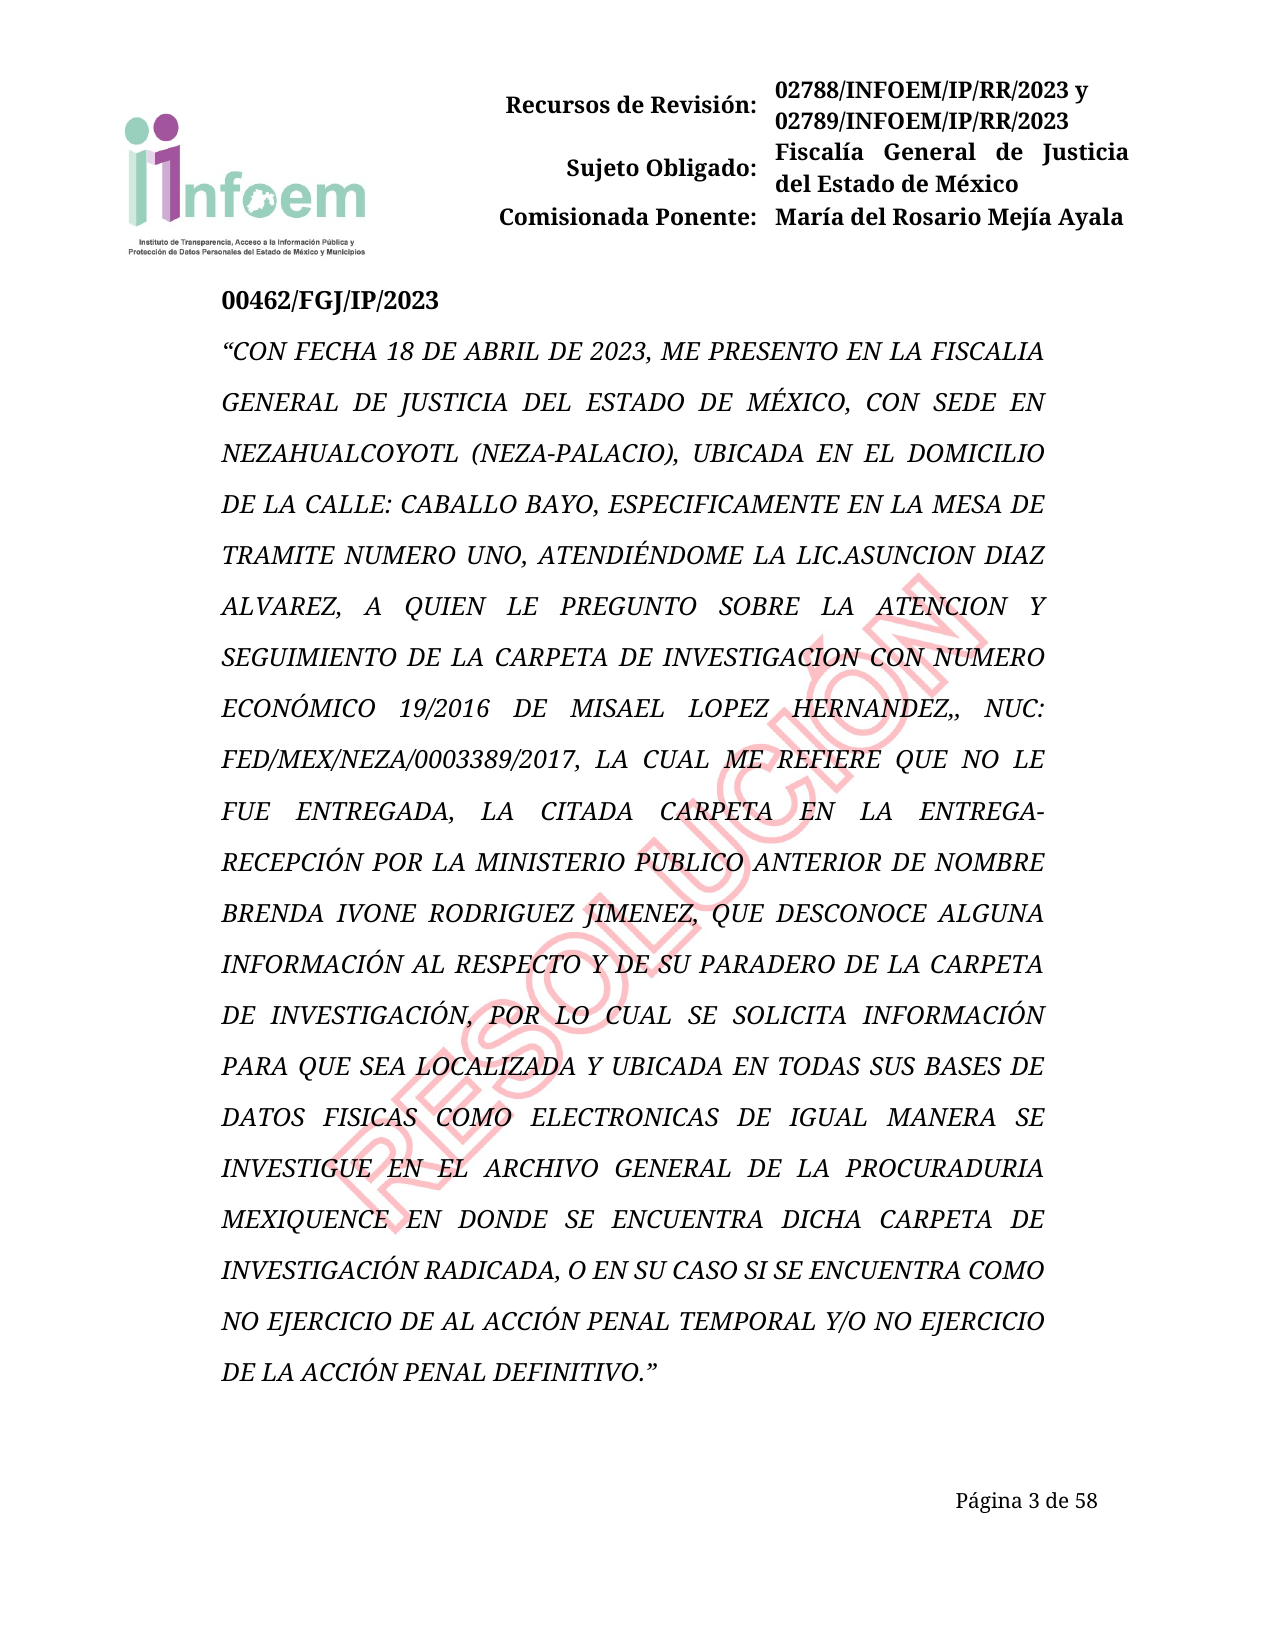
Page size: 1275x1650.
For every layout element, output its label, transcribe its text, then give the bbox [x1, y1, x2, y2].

list “CON FECHA 18 DE ABRIL DE 2023, ME PRESENTO EN LA FISCALIA GENERAL DE JUSTICIA DEL ESTADO DE MÉXICO, CON SEDE EN NEZAHUALCOYOTL (NEZA-PALACIO), UBICADA EN EL DOMICILIO DE LA CALLE: CABALLO BAYO, ESPECIFICAMENTE EN LA MESA DE TRAMITE NUMERO UNO, ATENDIÉNDOME LA LIC.ASUNCION DIAZ ALVAREZ, A QUIEN LE PREGUNTO SOBRE LA ATENCION Y SEGUIMIENTO DE LA CARPETA DE INVESTIGACION CON NUMERO ECONÓMICO 19/2016 DE MISAEL LOPEZ HERNANDEZ,, NUC: FED/MEX/NEZA/0003389/2017, LA CUAL ME REFIERE QUE NO LE FUE ENTREGADA, LA CITADA CARPETA EN LA ENTREGA-RECEPCIÓN POR LA MINISTERIO PUBLICO ANTERIOR DE NOMBRE BRENDA IVONE RODRIGUEZ JIMENEZ, QUE DESCONOCE ALGUNA INFORMACIÓN AL RESPECTO Y DE SU PARADERO DE LA CARPETA DE INVESTIGACIÓN, POR LO CUAL SE SOLICITA INFORMACIÓN PARA QUE SEA LOCALIZADA Y UBICADA EN TODAS SUS BASES DE DATOS FISICAS COMO ELECTRONICAS DE IGUAL MANERA SE INVESTIGUE EN EL ARCHIVO GENERAL DE LA PROCURADURIA MEXIQUENCE EN DONDE SE ENCUENTRA DICHA CARPETA DE INVESTIGACIÓN RADICADA, O EN SU CASO SI SE ENCUENTRA COMO NO EJERCICIO DE AL ACCIÓN PENAL TEMPORAL Y/O NO EJERCICIO DE LA ACCIÓN PENAL DEFINITIVO.” [221, 334, 1048, 1389]
list 00462/FGJ/IP/2023 [221, 283, 1048, 317]
picture [5, 53, 1275, 1650]
